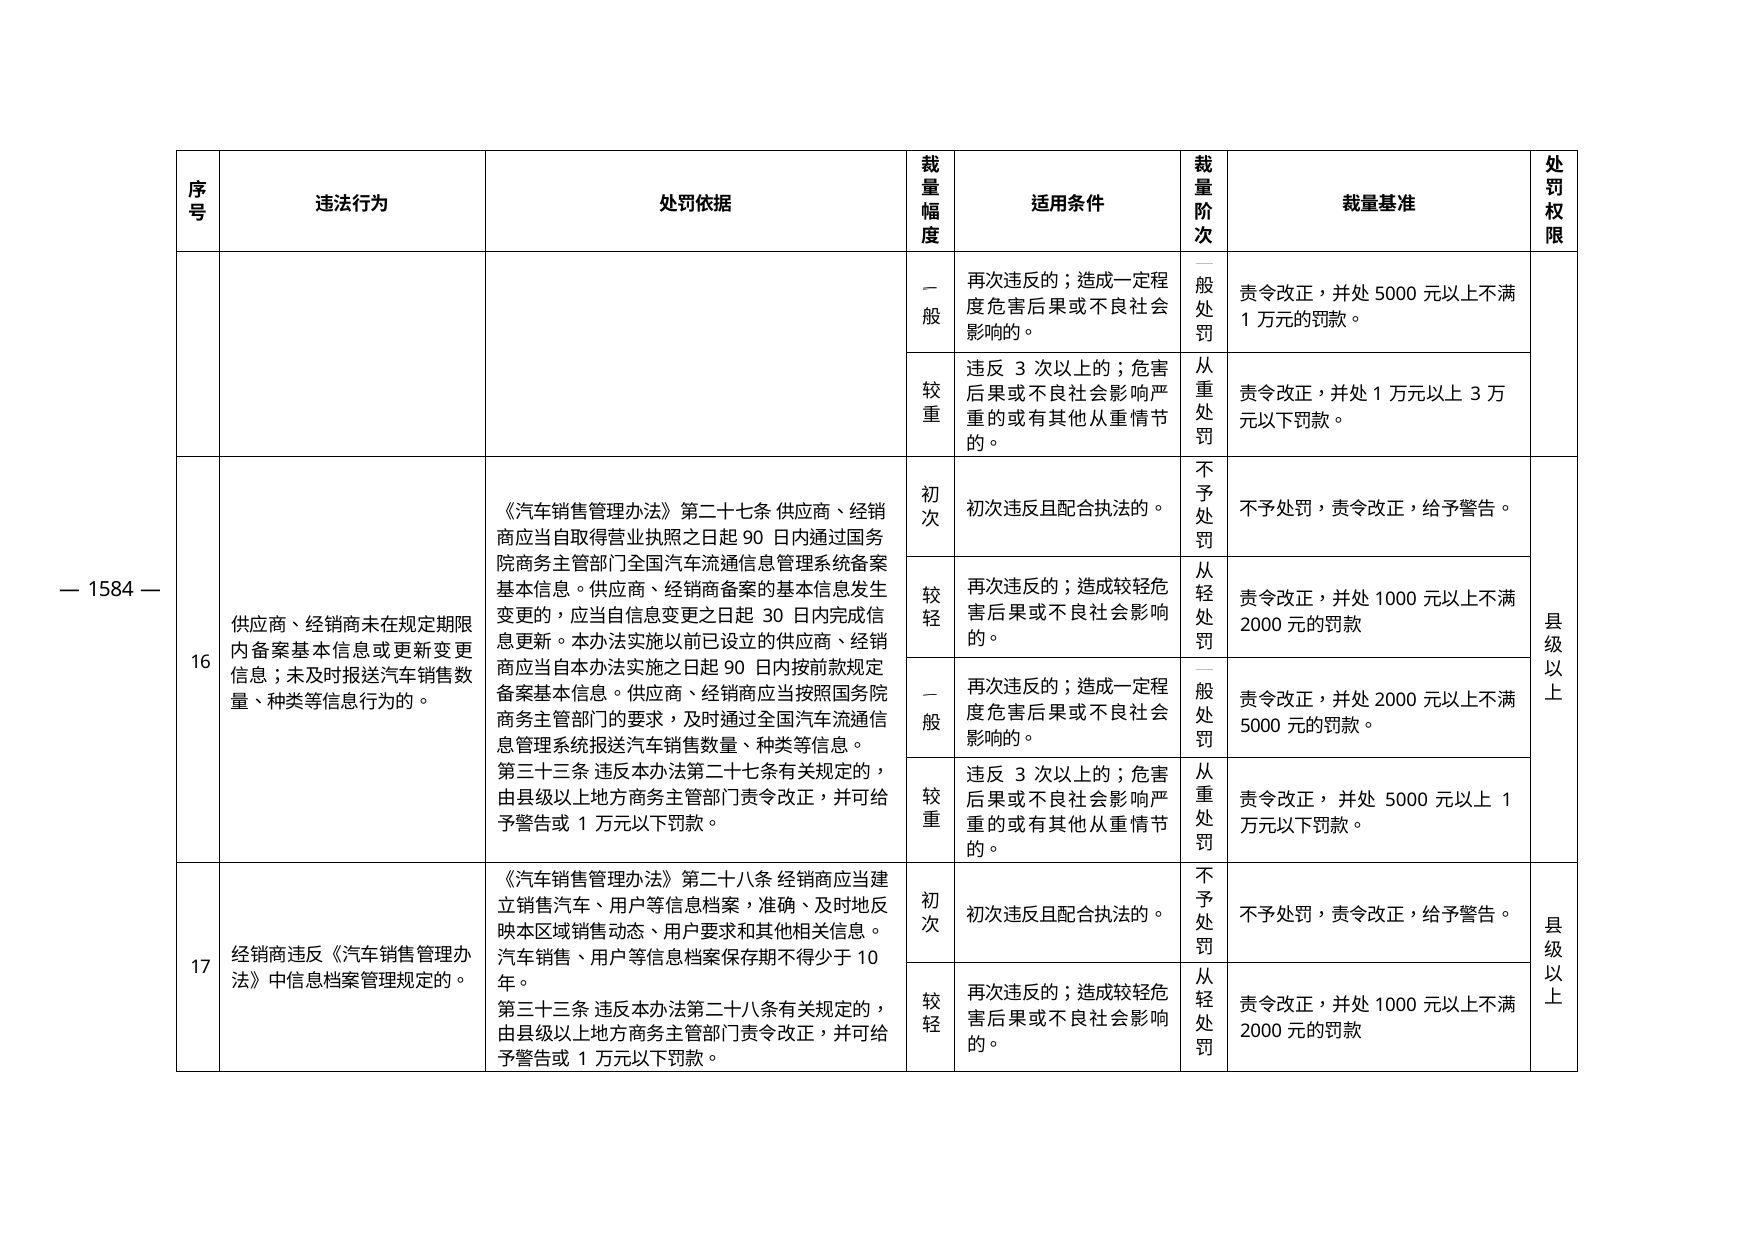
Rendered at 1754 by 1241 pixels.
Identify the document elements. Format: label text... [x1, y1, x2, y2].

table_header 适用条件 [955, 151, 1180, 251]
table_cell 16 [177, 457, 219, 862]
table_cell 经销商违反《汽车销售管理办 法》中信息档案管理规定的。 [220, 863, 485, 1071]
table_cell 责令改正，并处 1 万元以上 3 万 元以下罚款。 [1228, 353, 1530, 456]
table_cell 初次违反且配合执法的。 [955, 863, 1180, 962]
table_cell 一 般 处 罚 [1181, 658, 1227, 757]
table_cell 初 次 [907, 863, 954, 962]
table_header 序 号 [177, 151, 219, 251]
table_cell [177, 252, 219, 456]
table_cell 责令改正，并处 2000 元以上不满 5000 元的罚款。 [1228, 658, 1530, 757]
table_cell 再次违反的；造成较轻危 害后果或不良社会影响 的。 [955, 557, 1180, 657]
table_cell 责令改正，并处 1000 元以上不满 2000 元的罚款 [1228, 963, 1530, 1071]
table_cell [486, 252, 906, 456]
table_cell 从 轻 处 罚 [1181, 963, 1227, 1071]
table_cell [220, 252, 485, 456]
table_cell 较 重 [907, 758, 954, 862]
table_cell 县 级 以 上 [1531, 863, 1577, 1071]
table_cell 县 级 以 上 [1531, 457, 1577, 862]
table_cell 《汽车销售管理办法》第二十八条 经销商应当建 立销售汽车、用户等信息档案，准确、及时地反 映本区域销售动态、用户要求和其他相关信息。 汽车销售、用户等信息档案保存期不得少于 10 年。 第三十三条 违反本办法第二十八条有关规定的， 由县级以上地方商务主管部门责令改正，并可给 予警告或 1 万元以下罚款。 [486, 863, 906, 1071]
table_cell 违反 3 次以上的；危害 后果或不良社会影响严 重的或有其他从重情节 的。 [955, 353, 1180, 456]
table_cell 再次违反的；造成较轻危 害后果或不良社会影响 的。 [955, 963, 1180, 1071]
table_cell 从 重 处 罚 [1181, 353, 1227, 456]
table_cell 不 予 处 罚 [1181, 863, 1227, 962]
table_header 处 罚 权 限 [1531, 151, 1577, 251]
table_cell 不 予 处 罚 [1181, 457, 1227, 556]
table_cell 从 重 处 罚 [1181, 758, 1227, 862]
table_cell 初 次 [907, 457, 954, 556]
table_cell 供应商、经销商未在规定期限 内备案基本信息或更新变更 信息；未及时报送汽车销售数 量、种类等信息行为的。 [220, 457, 485, 862]
table_header 违法行为 [220, 151, 485, 251]
table_cell 再次违反的；造成一定程 度危害后果或不良社会 影响的。 [955, 252, 1180, 352]
table_cell 般 [907, 252, 954, 352]
table_header 裁量基准 [1228, 151, 1530, 251]
table_header 裁 量 阶 次 [1181, 151, 1227, 251]
table_header 处罚依据 [486, 151, 906, 251]
table_cell 责令改正，并处 1000 元以上不满 2000 元的罚款 [1228, 557, 1530, 657]
table_cell 17 [177, 863, 219, 1071]
table_cell 不予处罚，责令改正，给予警告。 [1228, 457, 1530, 556]
table_cell 违反 3 次以上的；危害 后果或不良社会影响严 重的或有其他从重情节 的。 [955, 758, 1180, 862]
table_cell 较 轻 [907, 963, 954, 1071]
table_cell [1531, 252, 1577, 456]
table_cell 不予处罚，责令改正，给予警告。 [1228, 863, 1530, 962]
table_cell 初次违反且配合执法的。 [955, 457, 1180, 556]
table_cell 一 般 处 罚 [1181, 252, 1227, 352]
table_cell 责令改正， 并处 5000 元以上 1 万元以下罚款。 [1228, 758, 1530, 862]
table_cell 般 [907, 658, 954, 757]
table_header 裁 量 幅 度 [907, 151, 954, 251]
table_cell 《汽车销售管理办法》第二十七条 供应商、经销 商应当自取得营业执照之日起 90 日内通过国务 院商务主管部门全国汽车流通信息管理系统备案 基本信息。供应商、经销商备案的基本信息发生 变更的，应当自信息变更之日起 30 日内完成信 息更新。本办法实施以前已设立的供应商、经销 商应当自本办法实施之日起 90 日内按前款规定 备案基本信息。供应商、经销商应当按照国务院 商务主管部门的要求，及时通过全国汽车流通信 息管理系统报送汽车销售数量、种类等信息。 第三十三条 违反本办法第二十七条有关规定的， 由县级以上地方商务主管部门责令改正，并可给 予警告或 1 万元以下罚款。 [486, 457, 906, 862]
table_cell 较 轻 [907, 557, 954, 657]
table_cell 责令改正，并处 5000 元以上不满 1 万元的罚款。 [1228, 252, 1530, 352]
table_cell 从 轻 处 罚 [1181, 557, 1227, 657]
table_cell 较 重 [907, 353, 954, 456]
table_cell 再次违反的；造成一定程 度危害后果或不良社会 影响的。 [955, 658, 1180, 757]
